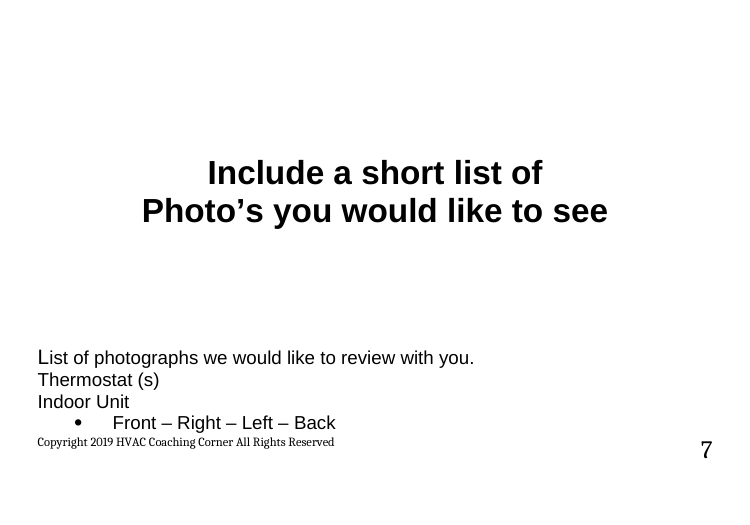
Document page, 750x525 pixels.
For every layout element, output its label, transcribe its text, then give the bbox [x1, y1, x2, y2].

text Photo’s you would like to see [37, 191, 712, 230]
text Thermostat (s) [37, 369, 712, 391]
text Include a short list of [37, 153, 712, 191]
text List of photographs we would like to review with you. [37, 345, 712, 369]
text Indoor Unit [37, 391, 712, 412]
list Front – Right – Left – Back [75, 412, 712, 434]
